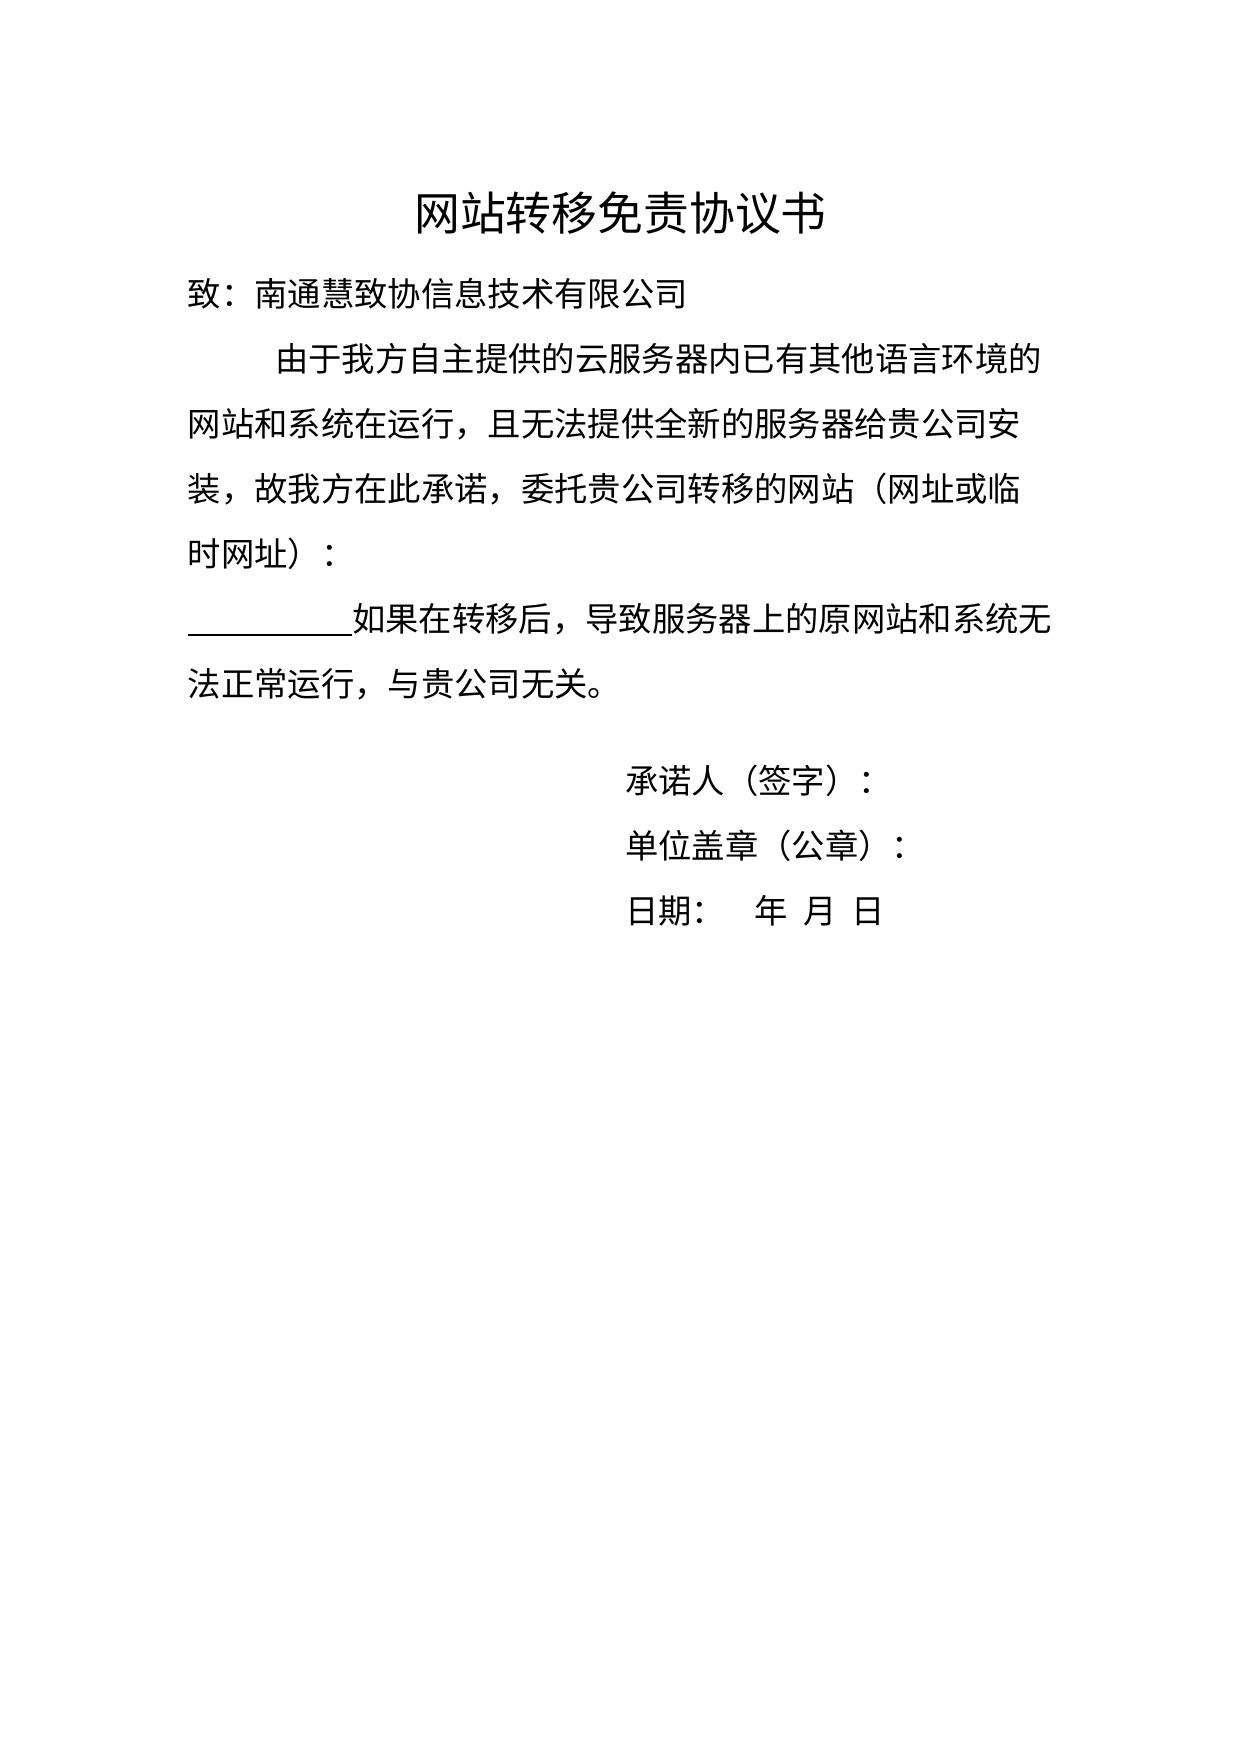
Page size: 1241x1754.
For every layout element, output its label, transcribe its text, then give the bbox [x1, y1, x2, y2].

text 网站转移免责协议书 [187, 162, 1053, 259]
text 承诺人（签字）： [581, 747, 1053, 812]
text 单位盖章（公章）： [187, 812, 1053, 877]
text 如果在转移后，导致服务器上的原网站和系统无法正常运行，与贵公司无关。 [187, 584, 1053, 714]
text 日期： 年 月 日 [187, 877, 1053, 942]
text 由于我方自主提供的云服务器内已有其他语言环境的网站和系统在运行，且无法提供全新的服务器给贵公司安装，故我方在此承诺，委托贵公司转移的网站（网址或临时网址）： [187, 324, 1053, 584]
text 致：南通慧致协信息技术有限公司 [187, 259, 1053, 324]
